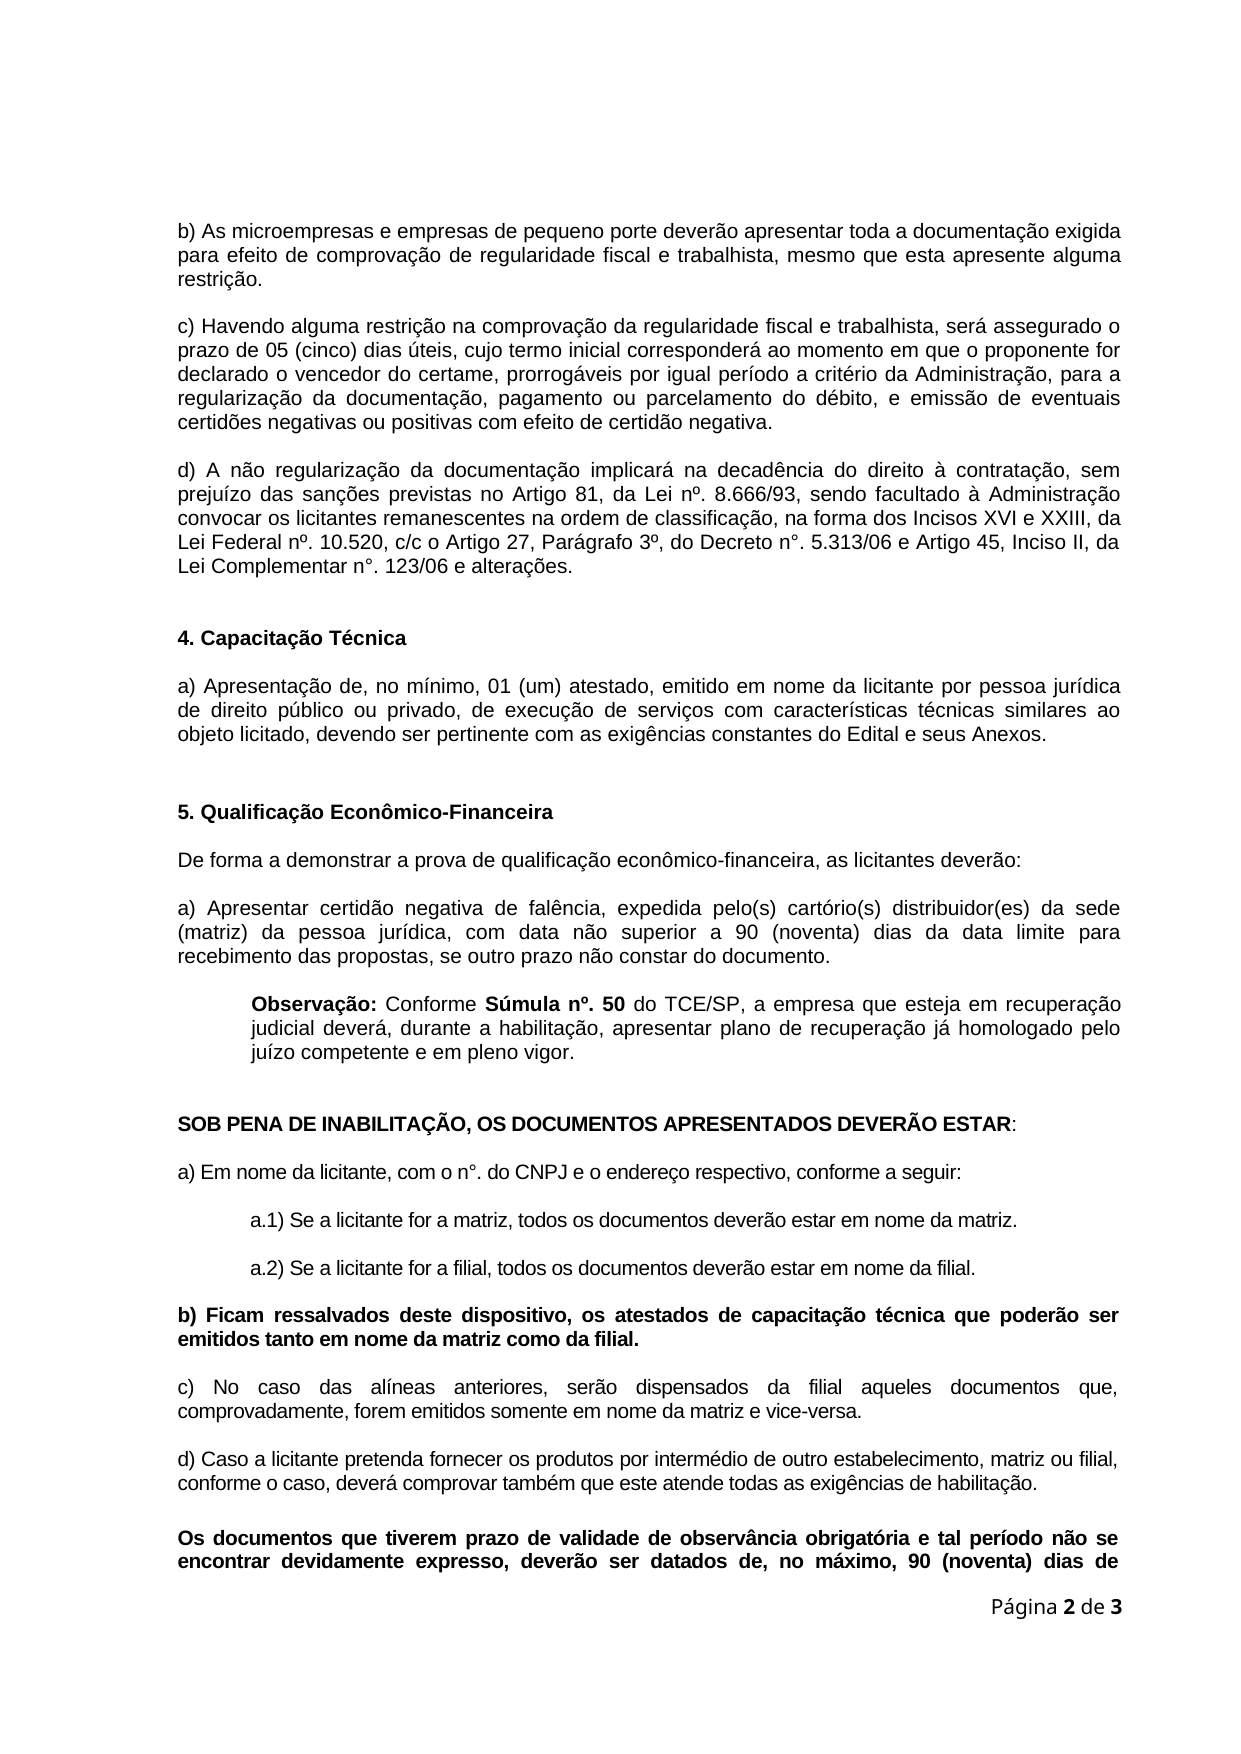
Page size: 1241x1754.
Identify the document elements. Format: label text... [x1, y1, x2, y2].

text c) No caso das alíneas anteriores, serão dispensados da filial aqueles documentos que, comprovadamente, forem emitidos somente em nome da matriz e vice-versa. [177, 1375, 1119, 1423]
text 4. Capacitação Técnica [177, 626, 1122, 650]
text SOB PENA DE INABILITAÇÃO, OS DOCUMENTOS APRESENTADOS DEVERÃO ESTAR: [177, 1112, 1119, 1136]
text d) A não regularização da documentação implicará na decadência do direito à contratação, sem prejuízo das sanções previstas no Artigo 81, da Lei nº. 8.666/93, sendo facultado à Administração convocar os licitantes remanescentes na ordem de classificação, na forma dos Incisos XVI e XXIII, da Lei Federal nº. 10.520, c/c o Artigo 27, Parágrafo 3º, do Decreto n°. 5.313/06 e Artigo 45, Inciso II, da Lei Complementar n°. 123/06 e alterações. [177, 458, 1122, 578]
text Observação: Conforme Súmula nº. 50 do TCE/SP, a empresa que esteja em recuperação judicial deverá, durante a habilitação, apresentar plano de recuperação já homologado pelo juízo competente e em pleno vigor. [251, 992, 1122, 1064]
text d) Caso a licitante pretenda fornecer os produtos por intermédio de outro estabelecimento, matriz ou filial, conforme o caso, deverá comprovar também que este atende todas as exigências de habilitação. [177, 1447, 1119, 1495]
text De forma a demonstrar a prova de qualificação econômico-financeira, as licitantes deverão: [177, 848, 1122, 872]
text b) As microempresas e empresas de pequeno porte deverão apresentar toda a documentação exigida para efeito de comprovação de regularidade fiscal e trabalhista, mesmo que esta apresente alguma restrição. [177, 218, 1122, 290]
text c) Havendo alguma restrição na comprovação da regularidade fiscal e trabalhista, será assegurado o prazo de 05 (cinco) dias úteis, cujo termo inicial corresponderá ao momento em que o proponente for declarado o vencedor do certame, prorrogáveis por igual período a critério da Administração, para a regularização da documentação, pagamento ou parcelamento do débito, e emissão de eventuais certidões negativas ou positivas com efeito de certidão negativa. [177, 314, 1122, 434]
text a) Em nome da licitante, com o n°. do CNPJ e o endereço respectivo, conforme a seguir: [177, 1159, 1119, 1183]
text a.2) Se a licitante for a filial, todos os documentos deverão estar em nome da filial. [177, 1255, 1119, 1279]
text a) Apresentar certidão negativa de falência, expedida pelo(s) cartório(s) distribuidor(es) da sede (matriz) da pessoa jurídica, com data não superior a 90 (noventa) dias da data limite para recebimento das propostas, se outro prazo não constar do documento. [177, 896, 1122, 968]
text b) Ficam ressalvados deste dispositivo, os atestados de capacitação técnica que poderão ser emitidos tanto em nome da matriz como da filial. [177, 1303, 1119, 1351]
text a) Apresentação de, no mínimo, 01 (um) atestado, emitido em nome da licitante por pessoa jurídica de direito público ou privado, de execução de serviços com características técnicas similares ao objeto licitado, devendo ser pertinente com as exigências constantes do Edital e seus Anexos. [177, 674, 1122, 746]
text 5. Qualificação Econômico-Financeira [177, 800, 1122, 824]
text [177, 1525, 1119, 1573]
text a.1) Se a licitante for a matriz, todos os documentos deverão estar em nome da matriz. [177, 1207, 1119, 1231]
